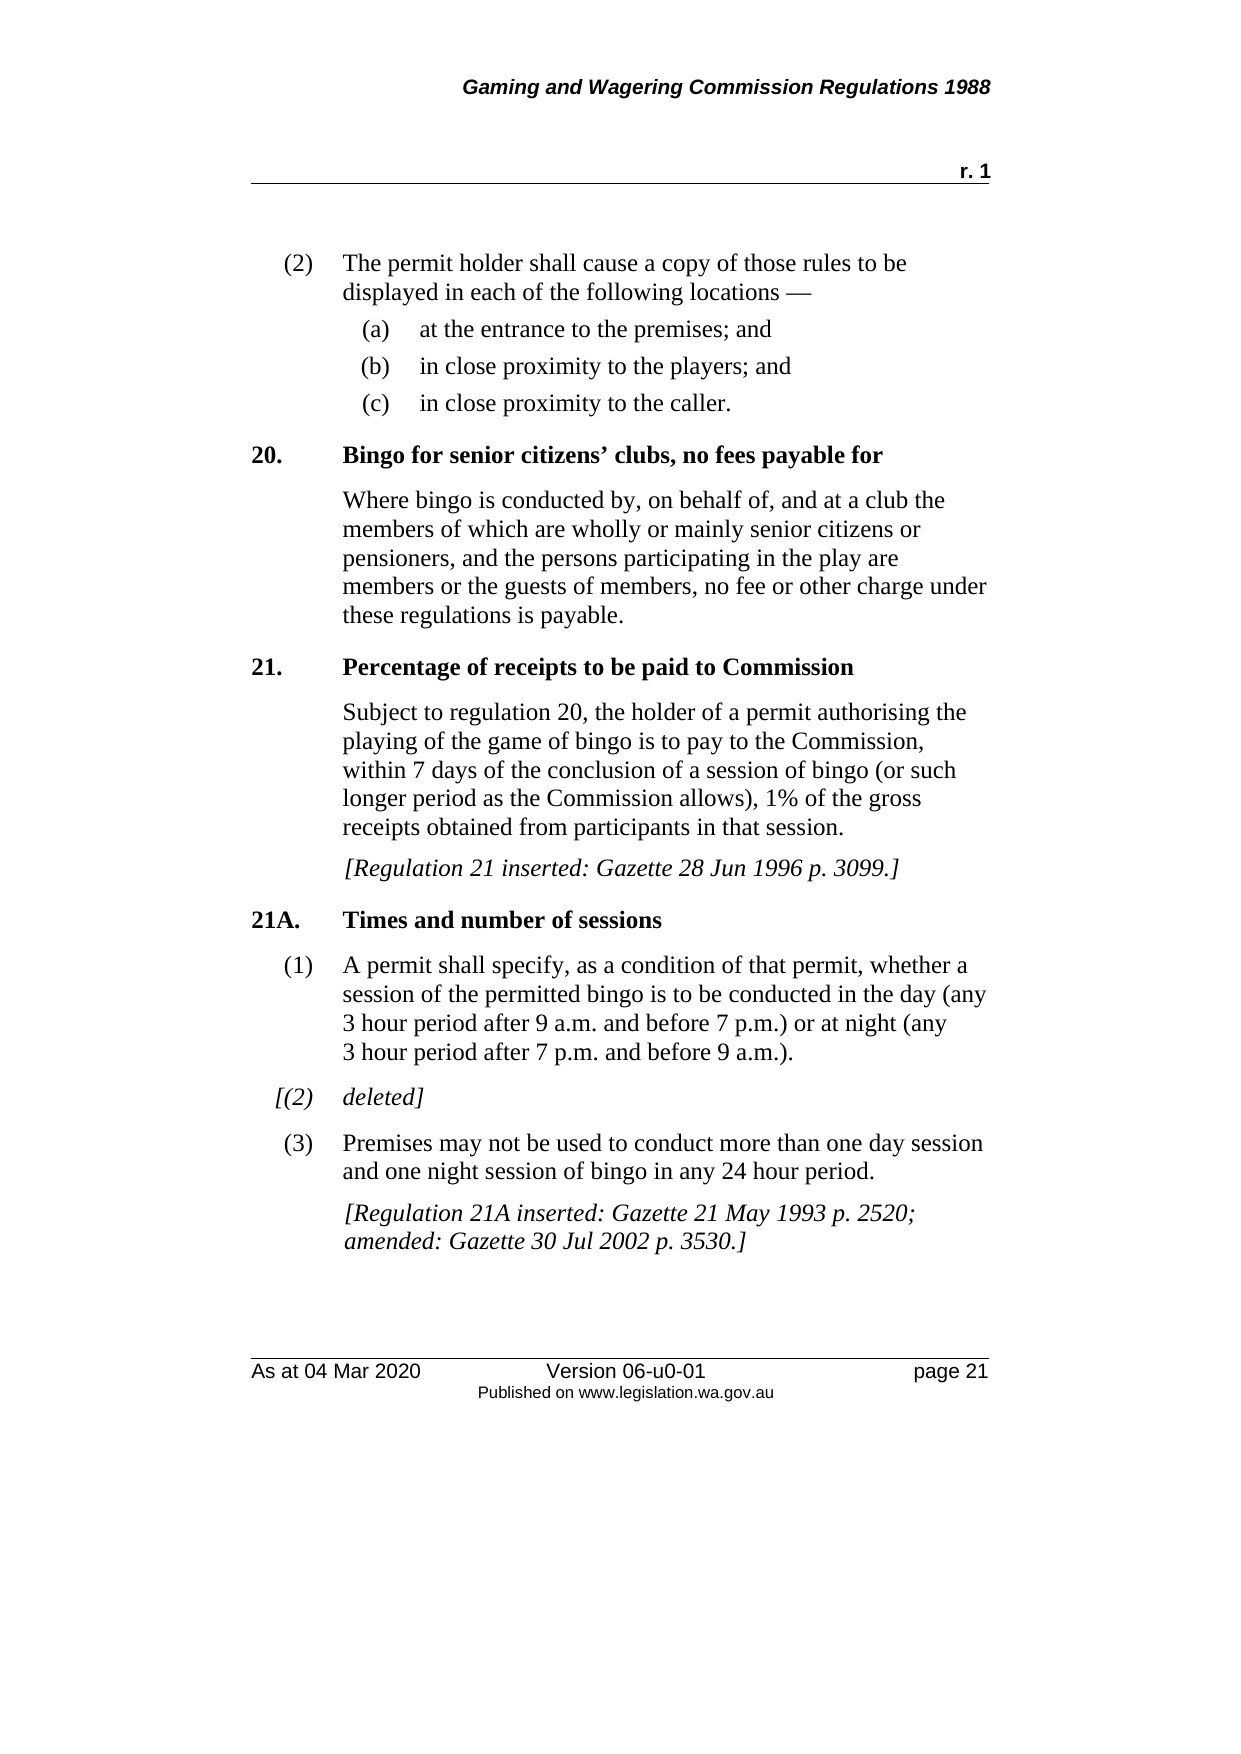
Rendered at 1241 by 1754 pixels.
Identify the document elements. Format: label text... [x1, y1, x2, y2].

text (2) The permit holder shall cause a copy of those rules to be displayed in each of the following locations — [251, 248, 989, 306]
text Subject to regulation 20, the holder of a permit authorising the playing of the game of bingo is to pay to the Commission, within 7 days of the conclusion of a session of bingo (or such longer period as the Commission allows), 1% of the gross receipts obtained from participants in that session. [251, 697, 989, 841]
text (1) A permit shall specify, as a condition of that permit, whether a session of the permitted bingo is to be conducted in the day (any 3 hour period after 9 a.m. and before 7 p.m.) or at night (any 3 hour period after 7 p.m. and before 9 a.m.). [251, 951, 989, 1066]
text [Regulation 21A inserted: Gazette 21 May 1993 p. 2520; amended: Gazette 30 Jul 2002 p. 3530.] [251, 1198, 989, 1255]
text [(2) deleted] [251, 1082, 989, 1111]
subtitle 20. Bingo for senior citizens’ clubs, no fees payable for [251, 440, 989, 468]
text (c) in close proximity to the caller. [251, 388, 989, 417]
text (3) Premises may not be used to conduct more than one day session and one night session of bingo in any 24 hour period. [251, 1128, 989, 1185]
subtitle 21. Percentage of receipts to be paid to Commission [251, 652, 989, 681]
subtitle 21A. Times and number of sessions [251, 905, 989, 934]
text [Regulation 21 inserted: Gazette 28 Jun 1996 p. 3099.] [251, 853, 989, 882]
text (b) in close proximity to the players; and [251, 351, 989, 380]
text (a) at the entrance to the premises; and [251, 314, 989, 343]
text Where bingo is conducted by, on behalf of, and at a club the members of which are wholly or mainly senior citizens or pensioners, and the persons participating in the play are members or the guests of members, no fee or other charge under these regulations is payable. [251, 485, 989, 629]
